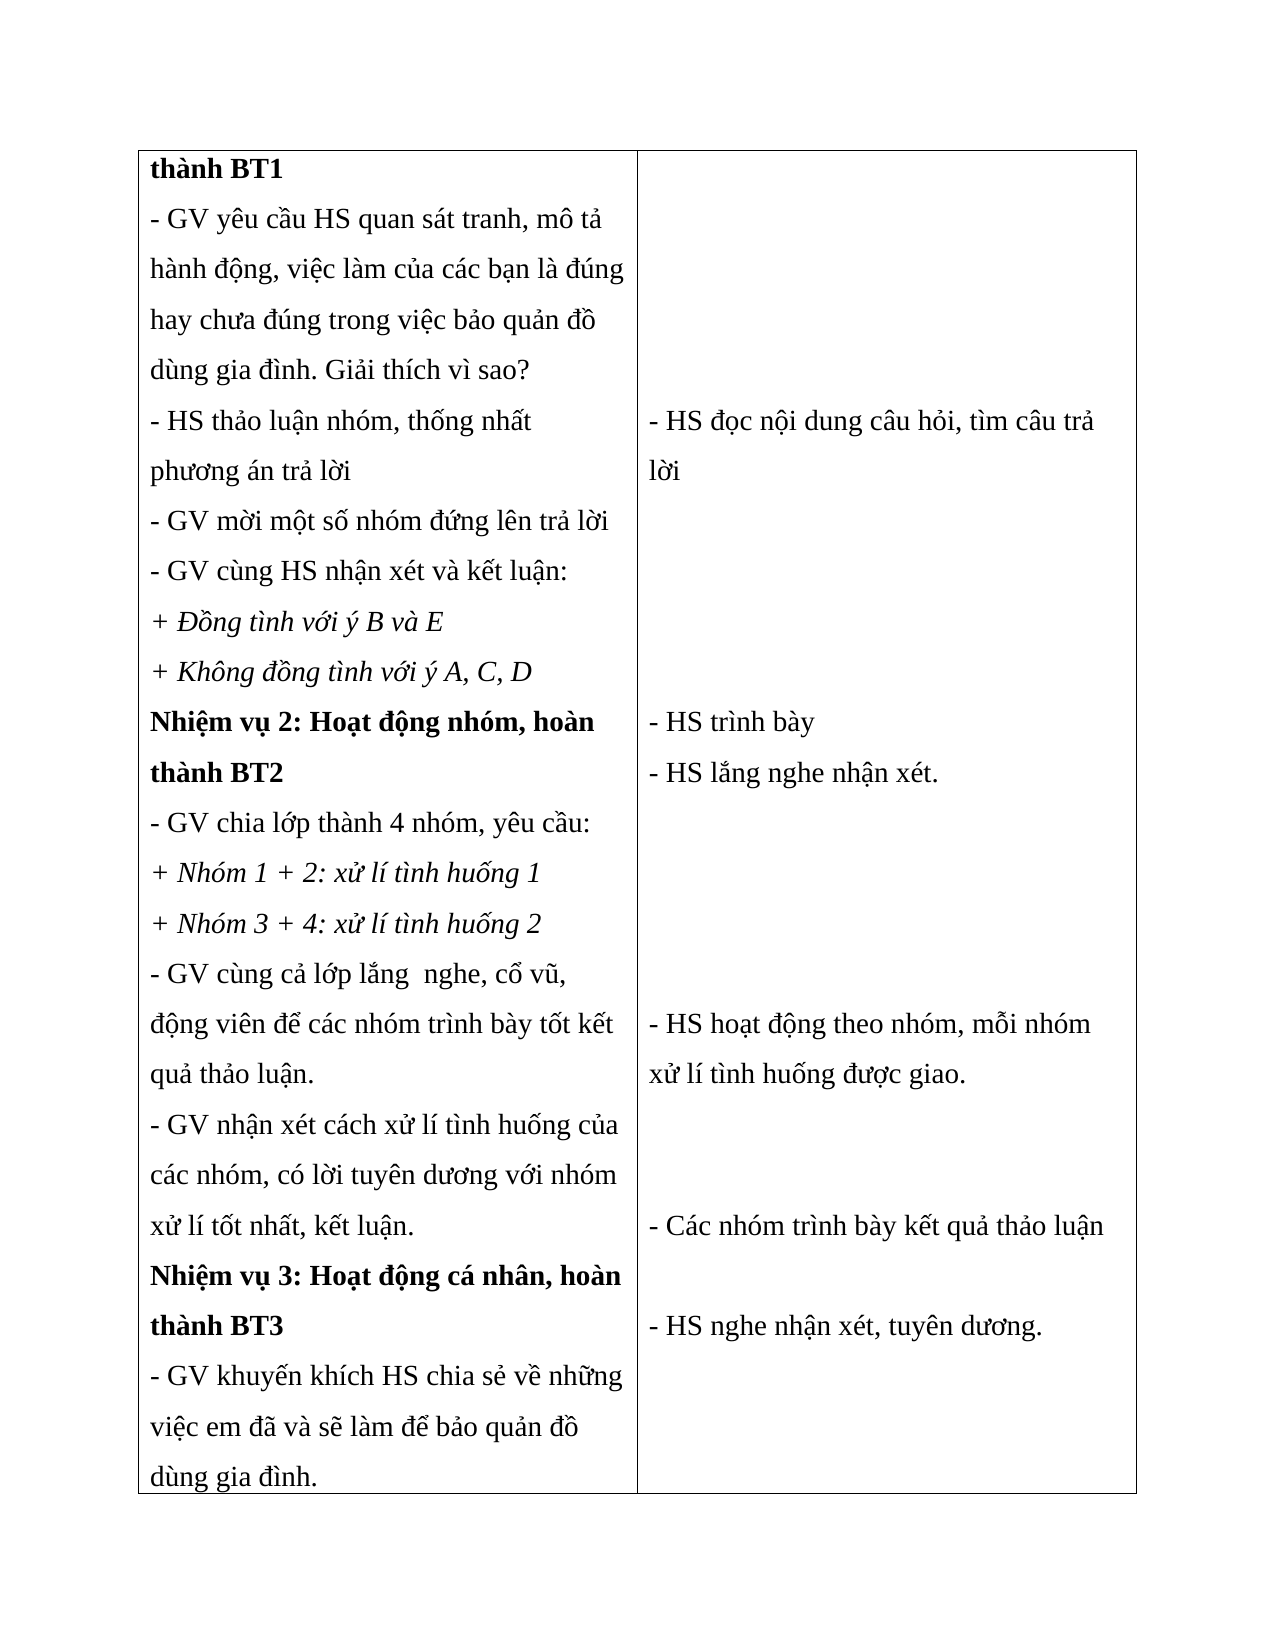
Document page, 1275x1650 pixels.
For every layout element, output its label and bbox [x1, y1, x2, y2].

table_cell [139, 151, 637, 1493]
table_cell [638, 151, 1136, 1493]
